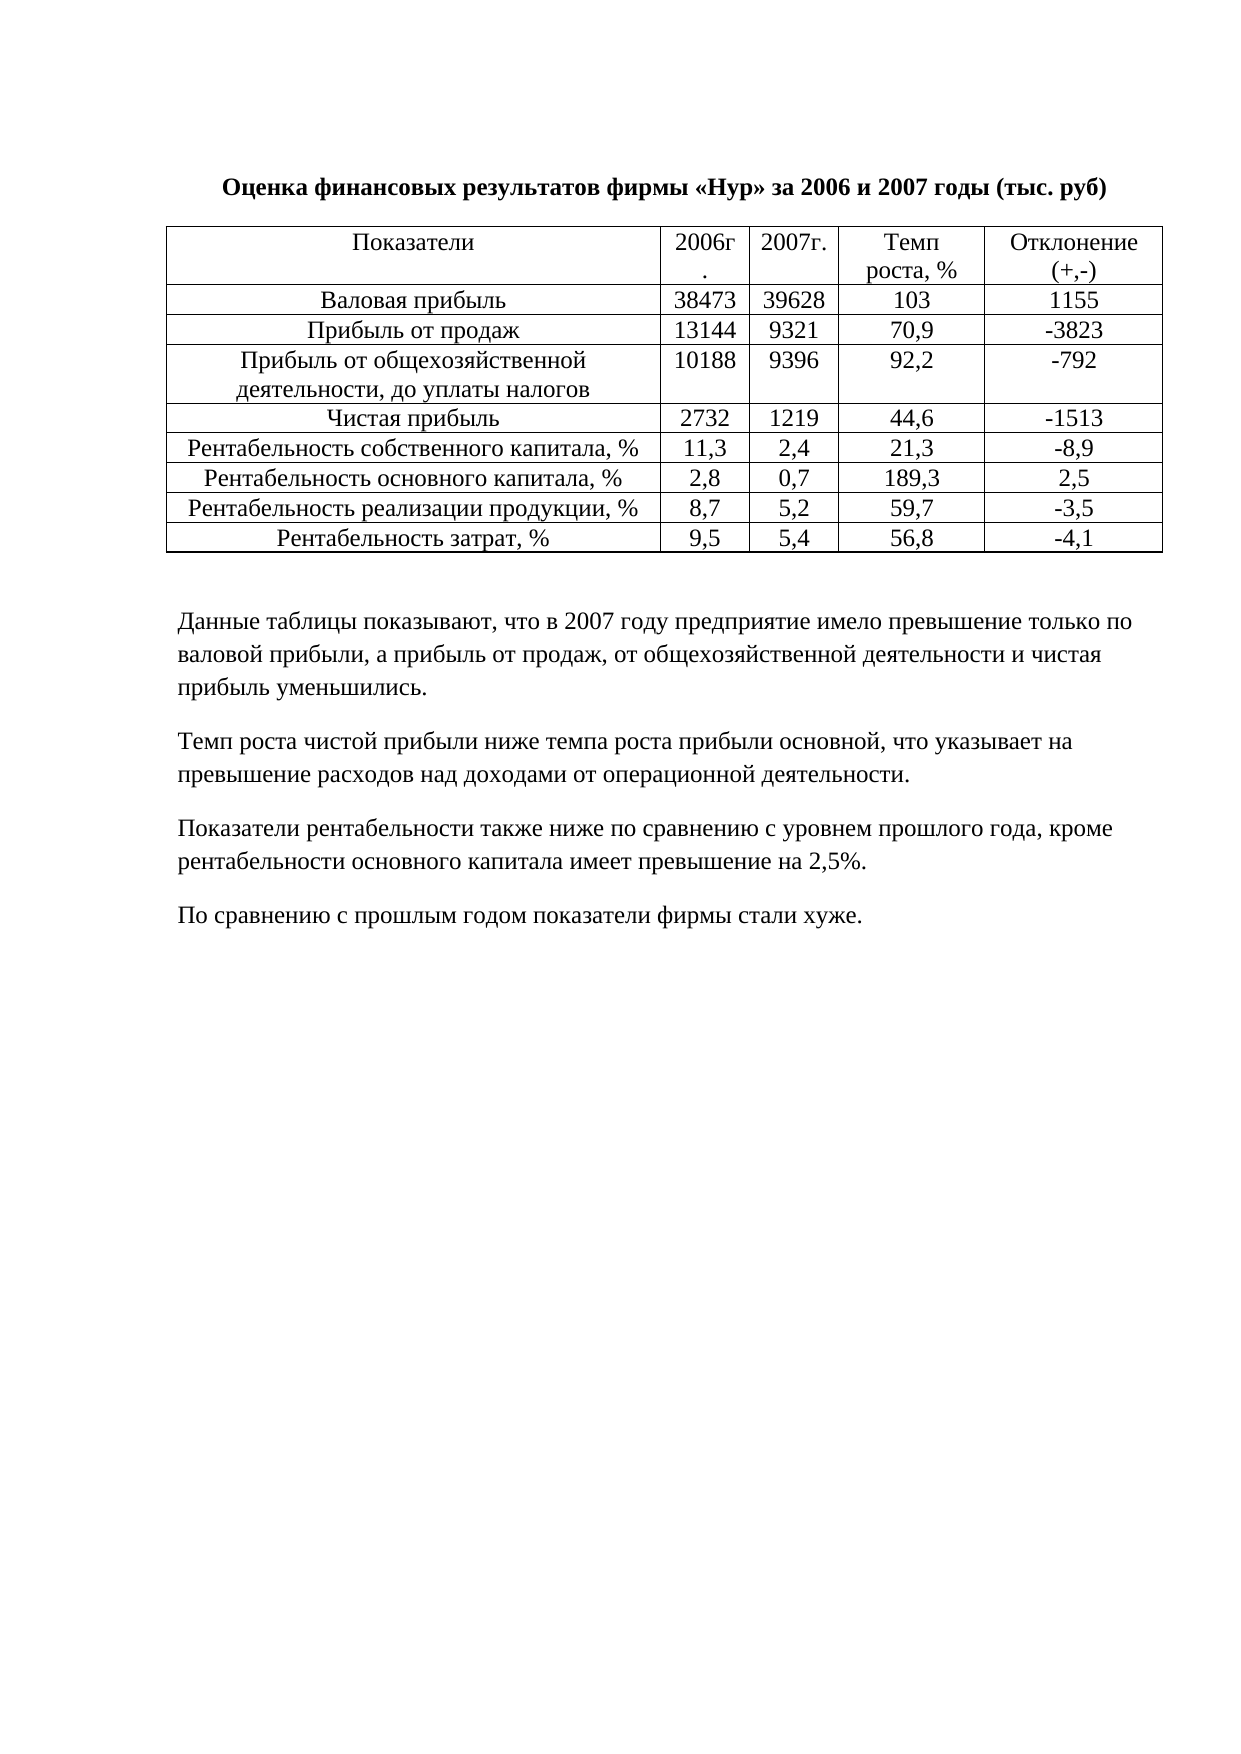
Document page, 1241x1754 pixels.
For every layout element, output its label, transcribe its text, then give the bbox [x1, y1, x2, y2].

text Темп роста чистой прибыли ниже темпа роста прибыли основной, что указывает на превышение расходов над доходами от операционной деятельности. [177, 726, 1152, 788]
table_cell -8,9 [985, 433, 1162, 462]
table_cell 9,5 [661, 523, 749, 551]
table_cell 59,7 [839, 493, 984, 522]
table_cell -4,1 [985, 523, 1162, 551]
table_cell Рентабельность затрат, % [167, 523, 660, 551]
table_cell 92,2 [839, 345, 984, 402]
table_cell 2732 [661, 404, 749, 432]
table_cell 38473 [661, 285, 749, 314]
table_cell 70,9 [839, 315, 984, 344]
table_cell Рентабельность собственного капитала, % [167, 433, 660, 462]
table_cell 2,8 [661, 463, 749, 492]
text Данные таблицы показывают, что в 2007 году предприятие имело превышение только по валовой прибыли, а прибыль от продаж, от общехозяйственной деятельности и чистая прибыль уменьшились. [177, 606, 1152, 701]
table_cell 13144 [661, 315, 749, 344]
table_cell 5,2 [750, 493, 838, 522]
table_cell 189,3 [839, 463, 984, 492]
table_cell Валовая прибыль [167, 285, 660, 314]
table_cell 21,3 [839, 433, 984, 462]
table_cell Чистая прибыль [167, 404, 660, 432]
table_header Темп роста, % [839, 227, 984, 284]
table_cell 8,7 [661, 493, 749, 522]
table_cell 2,4 [750, 433, 838, 462]
table_cell 103 [839, 285, 984, 314]
table_cell Рентабельность реализации продукции, % [167, 493, 660, 522]
table_cell 5,4 [750, 523, 838, 551]
table_cell 2,5 [985, 463, 1162, 492]
table_cell 9321 [750, 315, 838, 344]
table_cell 1219 [750, 404, 838, 432]
text Оценка финансовых результатов фирмы «Нур» за 2006 и 2007 годы (тыс. руб) [177, 172, 1152, 201]
table_cell Прибыль от общехозяйственной деятельности, до уплаты налогов [167, 345, 660, 402]
table_cell Рентабельность основного капитала, % [167, 463, 660, 492]
table_header 2007г. [750, 227, 838, 284]
table_header Показатели [167, 227, 660, 284]
table_header Отклонение (+,-) [985, 227, 1162, 284]
table_cell Прибыль от продаж [167, 315, 660, 344]
table_header 2006г. [661, 227, 749, 284]
table_cell 11,3 [661, 433, 749, 462]
text Показатели рентабельности также ниже по сравнению с уровнем прошлого года, кроме рентабельности основного капитала имеет превышение на 2,5%. [177, 813, 1152, 875]
table_cell 39628 [750, 285, 838, 314]
text По сравнению с прошлым годом показатели фирмы стали хуже. [177, 900, 1152, 929]
table_cell -3823 [985, 315, 1162, 344]
table_cell 56,8 [839, 523, 984, 551]
table_cell -1513 [985, 404, 1162, 432]
table_cell 1155 [985, 285, 1162, 314]
table_cell 0,7 [750, 463, 838, 492]
table_cell 44,6 [839, 404, 984, 432]
table_cell 9396 [750, 345, 838, 402]
table_cell -792 [985, 345, 1162, 402]
table_cell 10188 [661, 345, 749, 402]
table_cell -3,5 [985, 493, 1162, 522]
